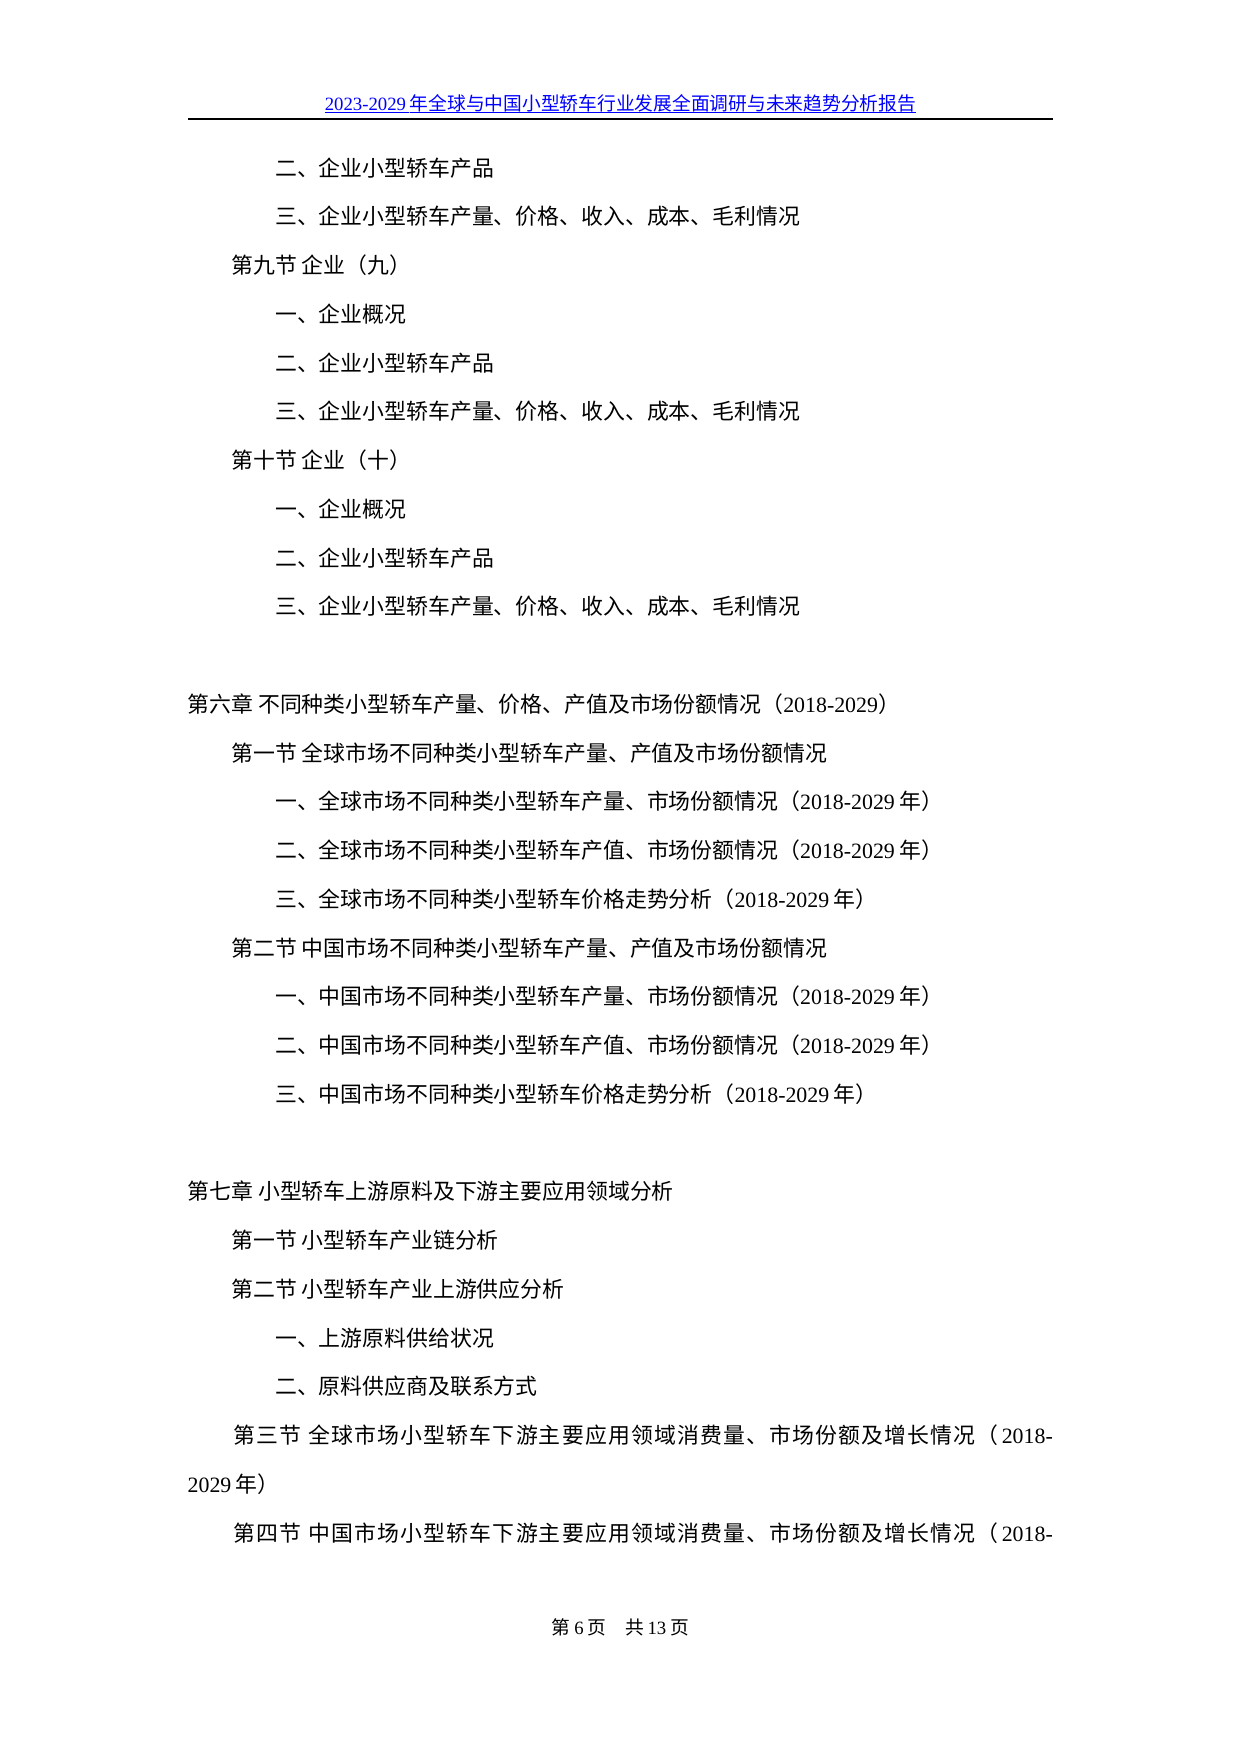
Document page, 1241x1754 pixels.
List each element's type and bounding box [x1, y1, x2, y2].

text [187, 150, 1053, 1548]
